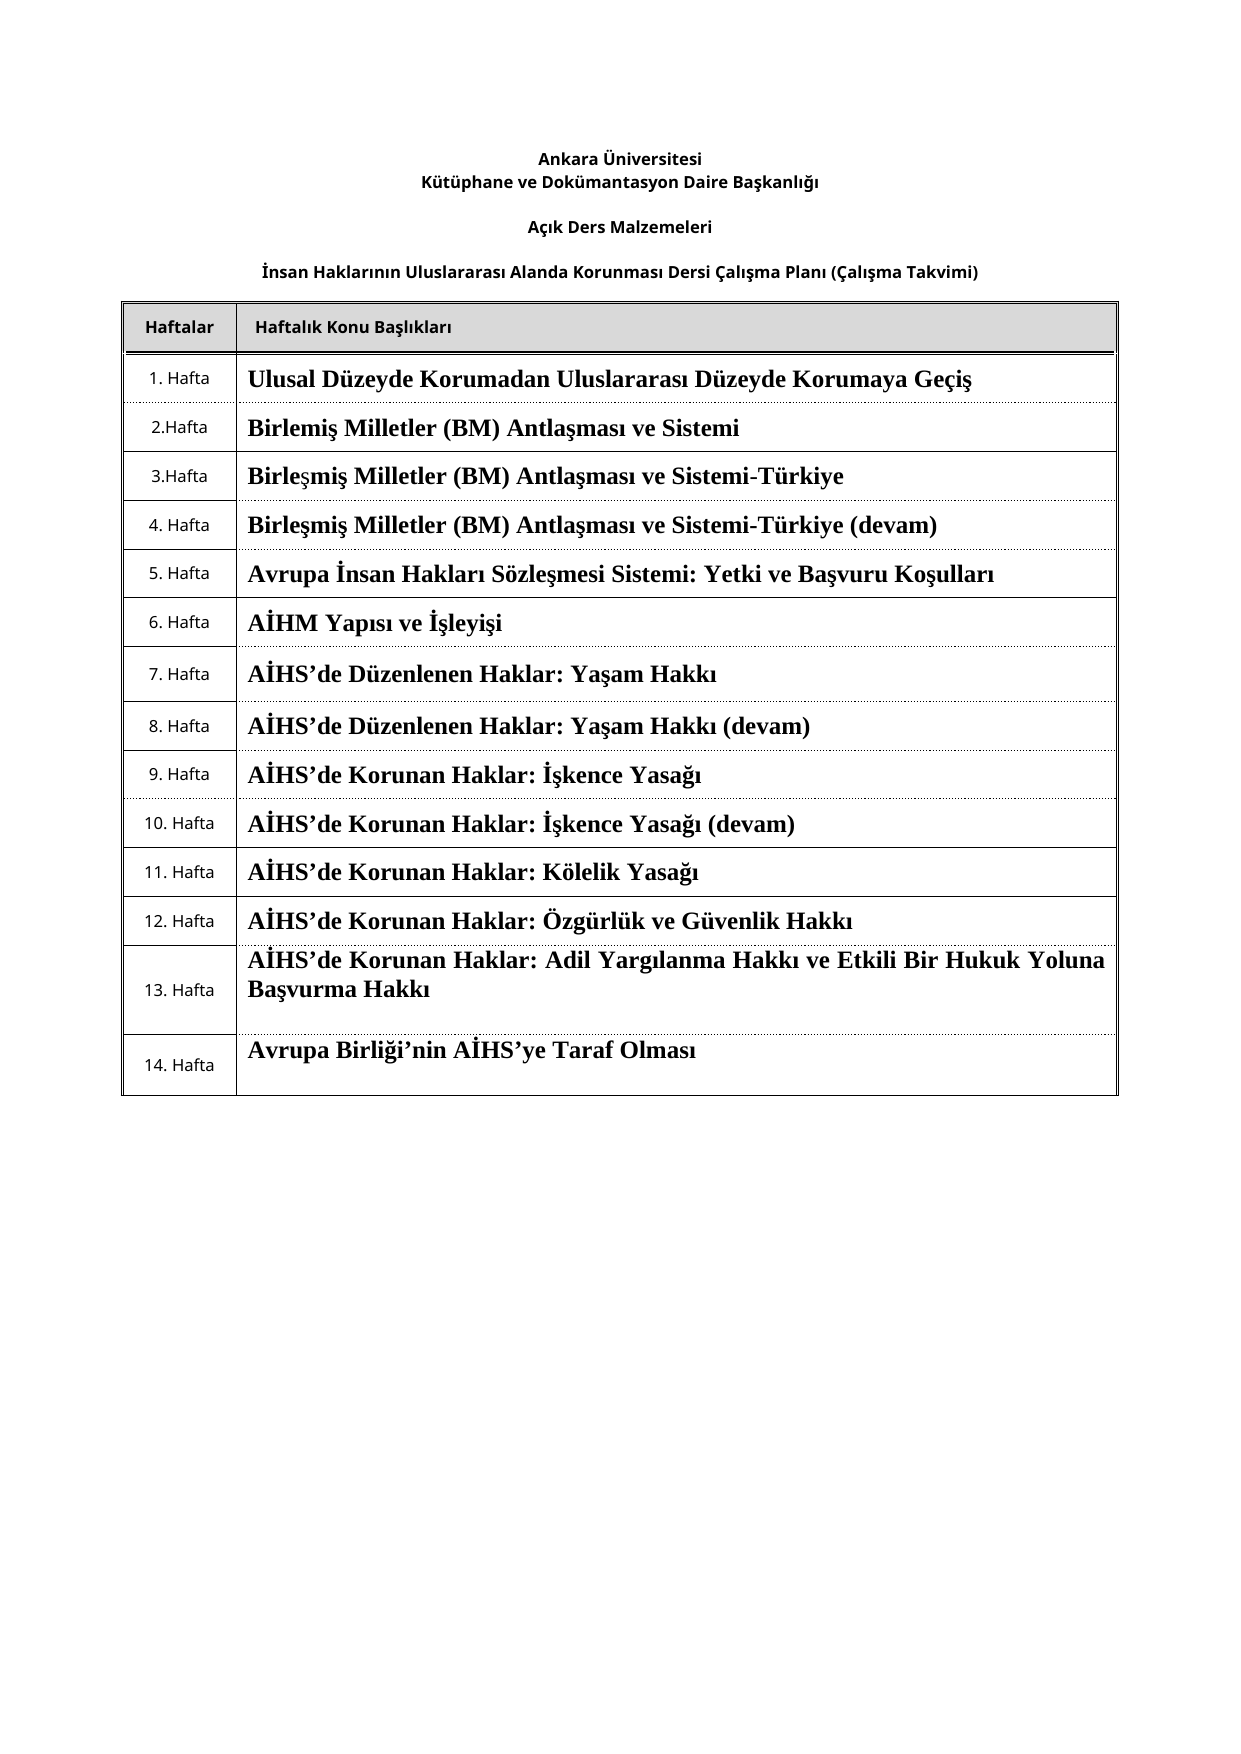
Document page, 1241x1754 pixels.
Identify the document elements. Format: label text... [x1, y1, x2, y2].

table_cell 13. Hafta [124, 946, 236, 1034]
table_cell AİHS’de Korunan Haklar: Kölelik Yasağı [237, 848, 1116, 896]
table_cell Birleşmiş Milletler (BM) Antlaşması ve Sistemi-Türkiye (devam) [237, 500, 1116, 548]
table_cell AİHM Yapısı ve İşleyişi [237, 598, 1116, 646]
table_cell 14. Hafta [124, 1035, 236, 1095]
table_cell 10. Hafta [124, 798, 236, 847]
table_cell AİHS’de Düzenlenen Haklar: Yaşam Hakkı [237, 646, 1116, 701]
table_cell Avrupa Birliği’nin AİHS’ye Taraf Olması [237, 1034, 1116, 1095]
table_cell 7. Hafta [124, 647, 236, 701]
table_cell 2.Hafta [124, 402, 236, 451]
table_cell 6. Hafta [124, 598, 236, 646]
table_cell 1. Hafta [124, 351, 236, 402]
table_cell 3.Hafta [124, 452, 236, 500]
table_header Haftalar [124, 304, 236, 351]
table_cell 8. Hafta [124, 702, 236, 749]
text Kütüphane ve Dokümantasyon Daire Başkanlığı [148, 170, 1093, 193]
table_cell AİHS’de Korunan Haklar: Özgürlük ve Güvenlik Hakkı [237, 897, 1116, 944]
table_cell Avrupa İnsan Hakları Sözleşmesi Sistemi: Yetki ve Başvuru Koşulları [237, 549, 1116, 597]
table_cell AİHS’de Korunan Haklar: İşkence Yasağı (devam) [237, 798, 1116, 847]
table_cell Birleşmiş Milletler (BM) Antlaşması ve Sistemi-Türkiye [237, 452, 1116, 500]
table_cell AİHS’de Korunan Haklar: İşkence Yasağı [237, 750, 1116, 798]
table_header Haftalık Konu Başlıkları [237, 304, 1116, 351]
text Açık Ders Malzemeleri [148, 216, 1093, 238]
table_cell AİHS’de Korunan Haklar: Adil Yargılanma Hakkı ve Etkili Bir Hukuk Yoluna Başvurma Hakkı [237, 945, 1116, 1034]
table_cell 12. Hafta [124, 897, 236, 944]
subtitle İnsan Haklarının Uluslararası Alanda Korunması Dersi Çalışma Planı (Çalışma Takvimi) [148, 261, 1093, 284]
table_cell 11. Hafta [124, 848, 236, 896]
text Ankara Üniversitesi [148, 148, 1093, 170]
table_cell Ulusal Düzeyde Korumadan Uluslararası Düzeyde Korumaya Geçiş [237, 351, 1116, 402]
table_cell 5. Hafta [124, 550, 236, 597]
table_cell 9. Hafta [124, 751, 236, 798]
table_cell Birlemiş Milletler (BM) Antlaşması ve Sistemi [237, 402, 1116, 451]
table_cell 4. Hafta [124, 501, 236, 548]
table_cell AİHS’de Düzenlenen Haklar: Yaşam Hakkı (devam) [237, 701, 1116, 749]
